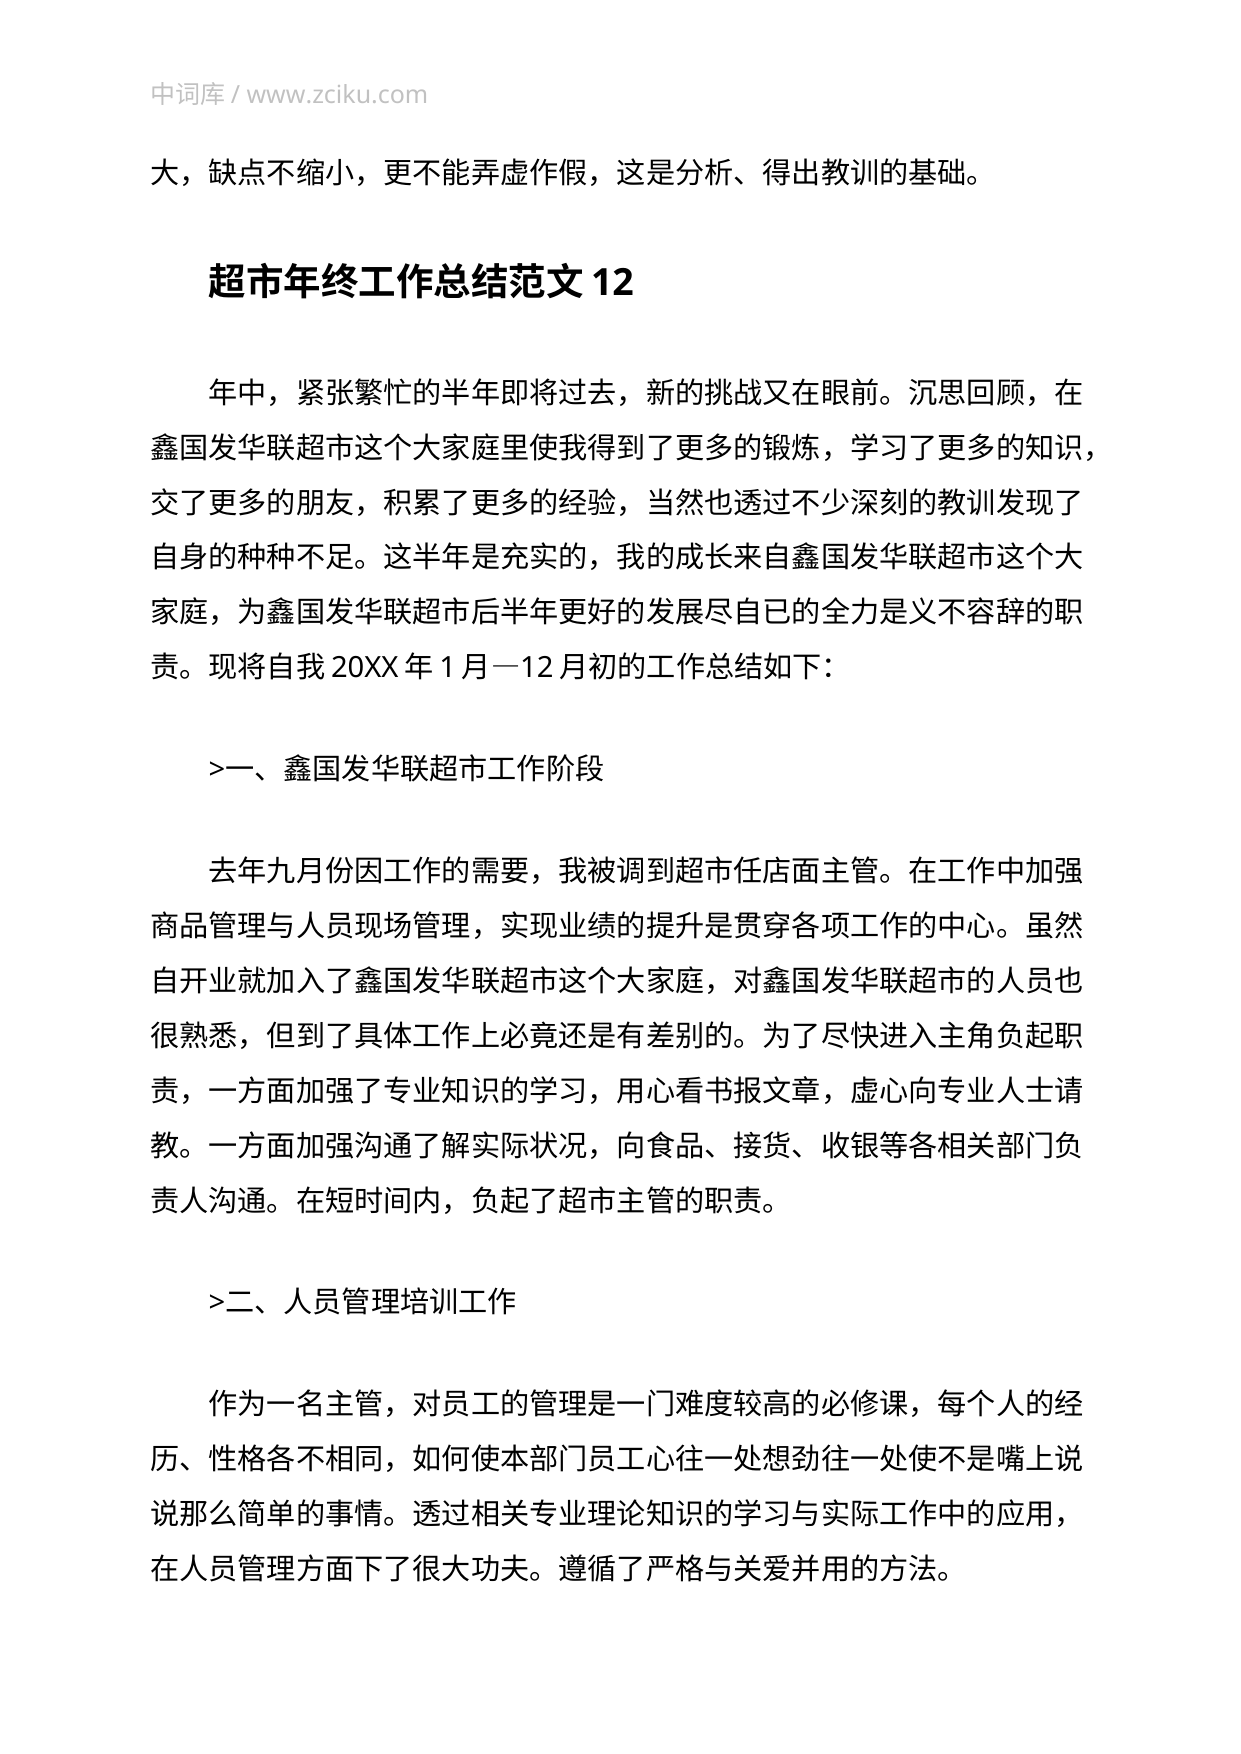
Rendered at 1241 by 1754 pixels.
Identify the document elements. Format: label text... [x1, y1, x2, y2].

text 超市年终工作总结范文12 [150, 252, 1090, 306]
text 作为一名主管，对员工的管理是一门难度较高的必修课，每个人的经历、性格各不相同，如何使本部门员工心往一处想劲往一处使不是嘴上说说那么简单的事情。透过相关专业理论知识的学习与实际工作中的应用，在人员管理方面下了很大功夫。遵循了严格与关爱并用的方法。 [150, 1381, 1090, 1588]
text 去年九月份因工作的需要，我被调到超市任店面主管。在工作中加强商品管理与人员现场管理，实现业绩的提升是贯穿各项工作的中心。虽然自开业就加入了鑫国发华联超市这个大家庭，对鑫国发华联超市的人员也很熟悉，但到了具体工作上必竟还是有差别的。为了尽快进入主角负起职责，一方面加强了专业知识的学习，用心看书报文章，虚心向专业人士请教。一方面加强沟通了解实际状况，向食品、接货、收银等各相关部门负责人沟通。在短时间内，负起了超市主管的职责。 [150, 848, 1090, 1219]
text >二、人员管理培训工作 [150, 1279, 1090, 1321]
text 年中，紧张繁忙的半年即将过去，新的挑战又在眼前。沉思回顾，在鑫国发华联超市这个大家庭里使我得到了更多的锻炼，学习了更多的知识，交了更多的朋友，积累了更多的经验，当然也透过不少深刻的教训发现了自身的种种不足。这半年是充实的，我的成长来自鑫国发华联超市这个大家庭，为鑫国发华联超市后半年更好的发展尽自已的全力是义不容辞的职责。现将自我20XX年1月—12月初的工作总结如下： [150, 369, 1090, 686]
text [150, 150, 1090, 192]
text >一、鑫国发华联超市工作阶段 [150, 746, 1090, 788]
